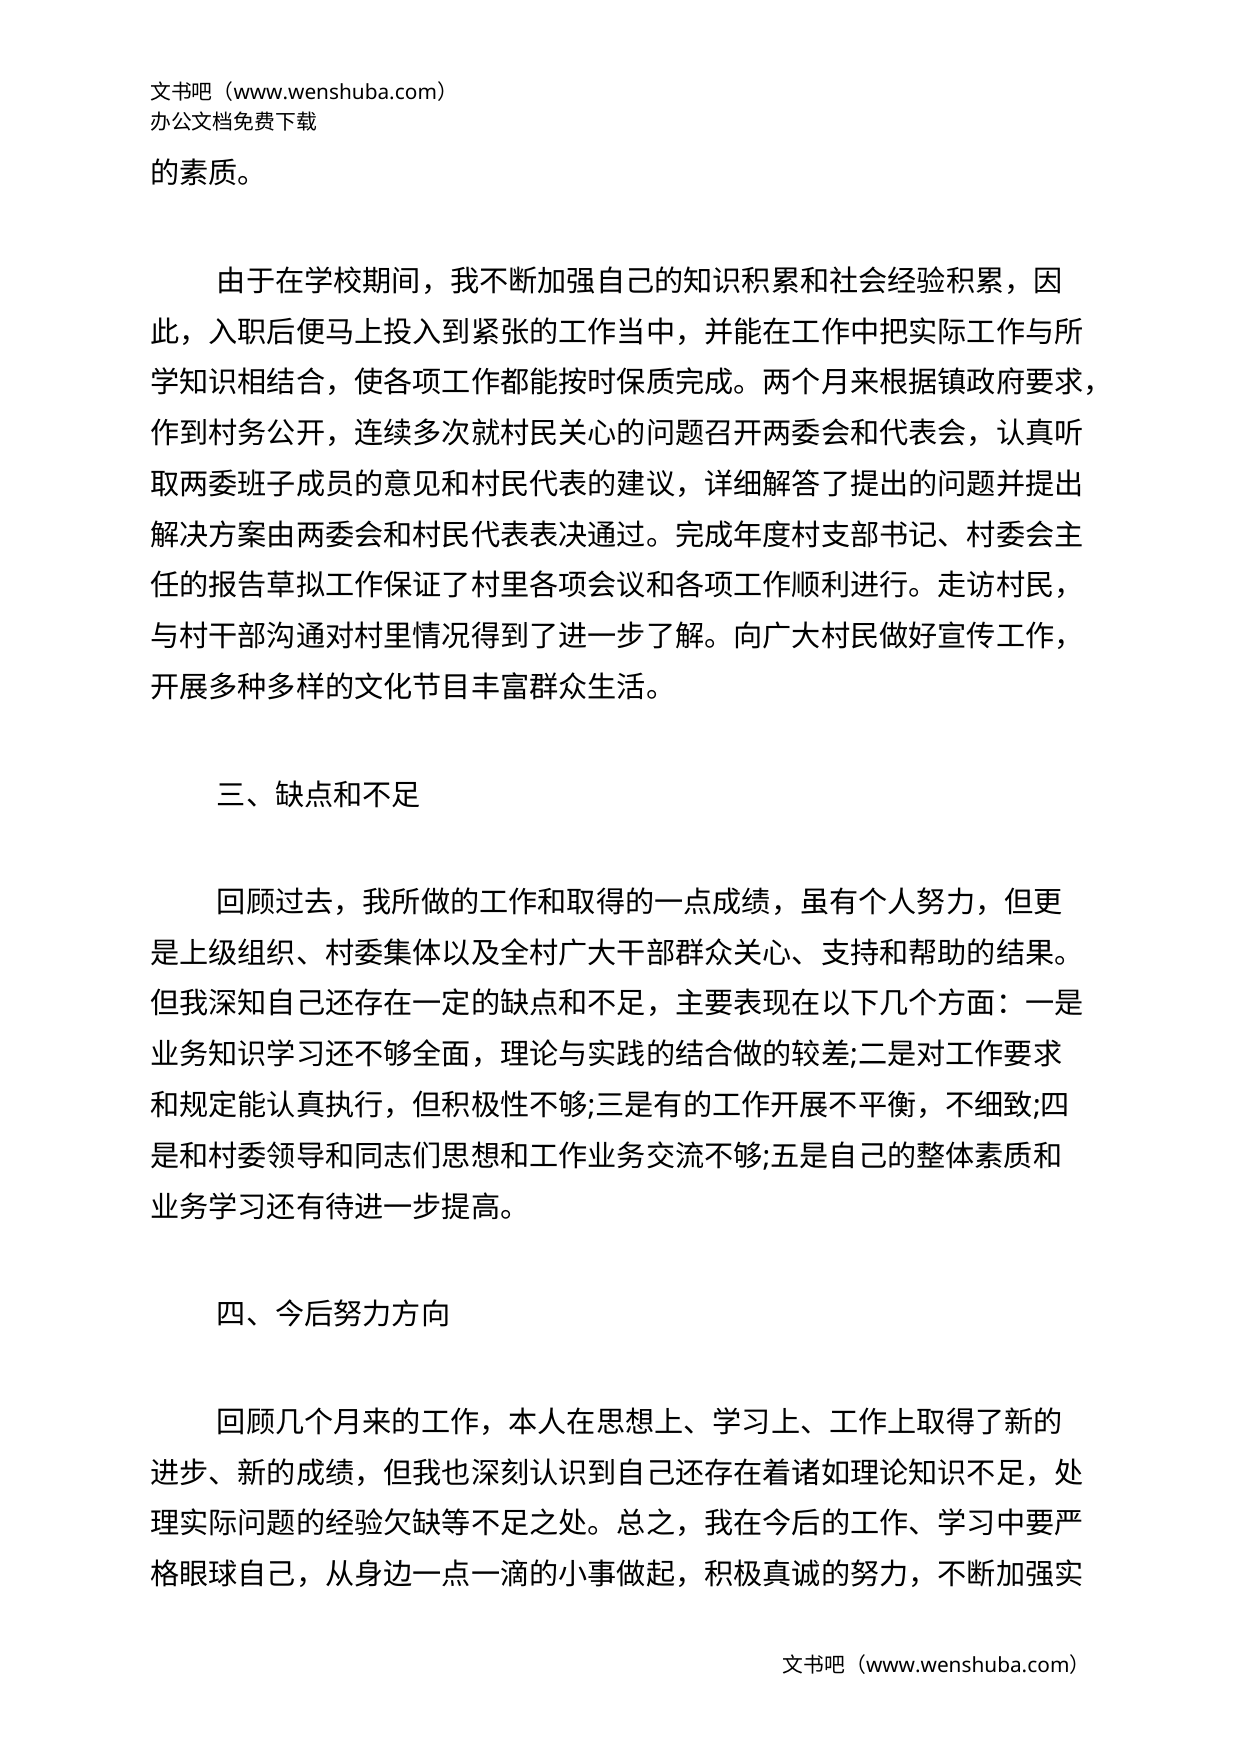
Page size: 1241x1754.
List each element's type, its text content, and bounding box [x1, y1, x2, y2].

text 回顾过去，我所做的工作和取得的一点成绩，虽有个人努力，但更是上级组织、村委集体以及全村广大干部群众关心、支持和帮助的结果。但我深知自己还存在一定的缺点和不足，主要表现在以下几个方面：一是业务知识学习还不够全面，理论与实践的结合做的较差;二是对工作要求和规定能认真执行，但积极性不够;三是有的工作开展不平衡，不细致;四是和村委领导和同志们思想和工作业务交流不够;五是自己的整体素质和业务学习还有待进一步提高。 [150, 879, 1090, 1226]
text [150, 1398, 1090, 1593]
text 由于在学校期间，我不断加强自己的知识积累和社会经验积累，因此，入职后便马上投入到紧张的工作当中，并能在工作中把实际工作与所学知识相结合，使各项工作都能按时保质完成。两个月来根据镇政府要求，作到村务公开，连续多次就村民关心的问题召开两委会和代表会，认真听取两委班子成员的意见和村民代表的建议，详细解答了提出的问题并提出解决方案由两委会和村民代表表决通过。完成年度村支部书记、村委会主任的报告草拟工作保证了村里各项会议和各项工作顺利进行。走访村民，与村干部沟通对村里情况得到了进一步了解。向广大村民做好宣传工作，开展多种多样的文化节目丰富群众生活。 [150, 258, 1090, 706]
text 三、缺点和不足 [150, 771, 1090, 813]
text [150, 150, 1090, 192]
text 四、今后努力方向 [150, 1291, 1090, 1333]
